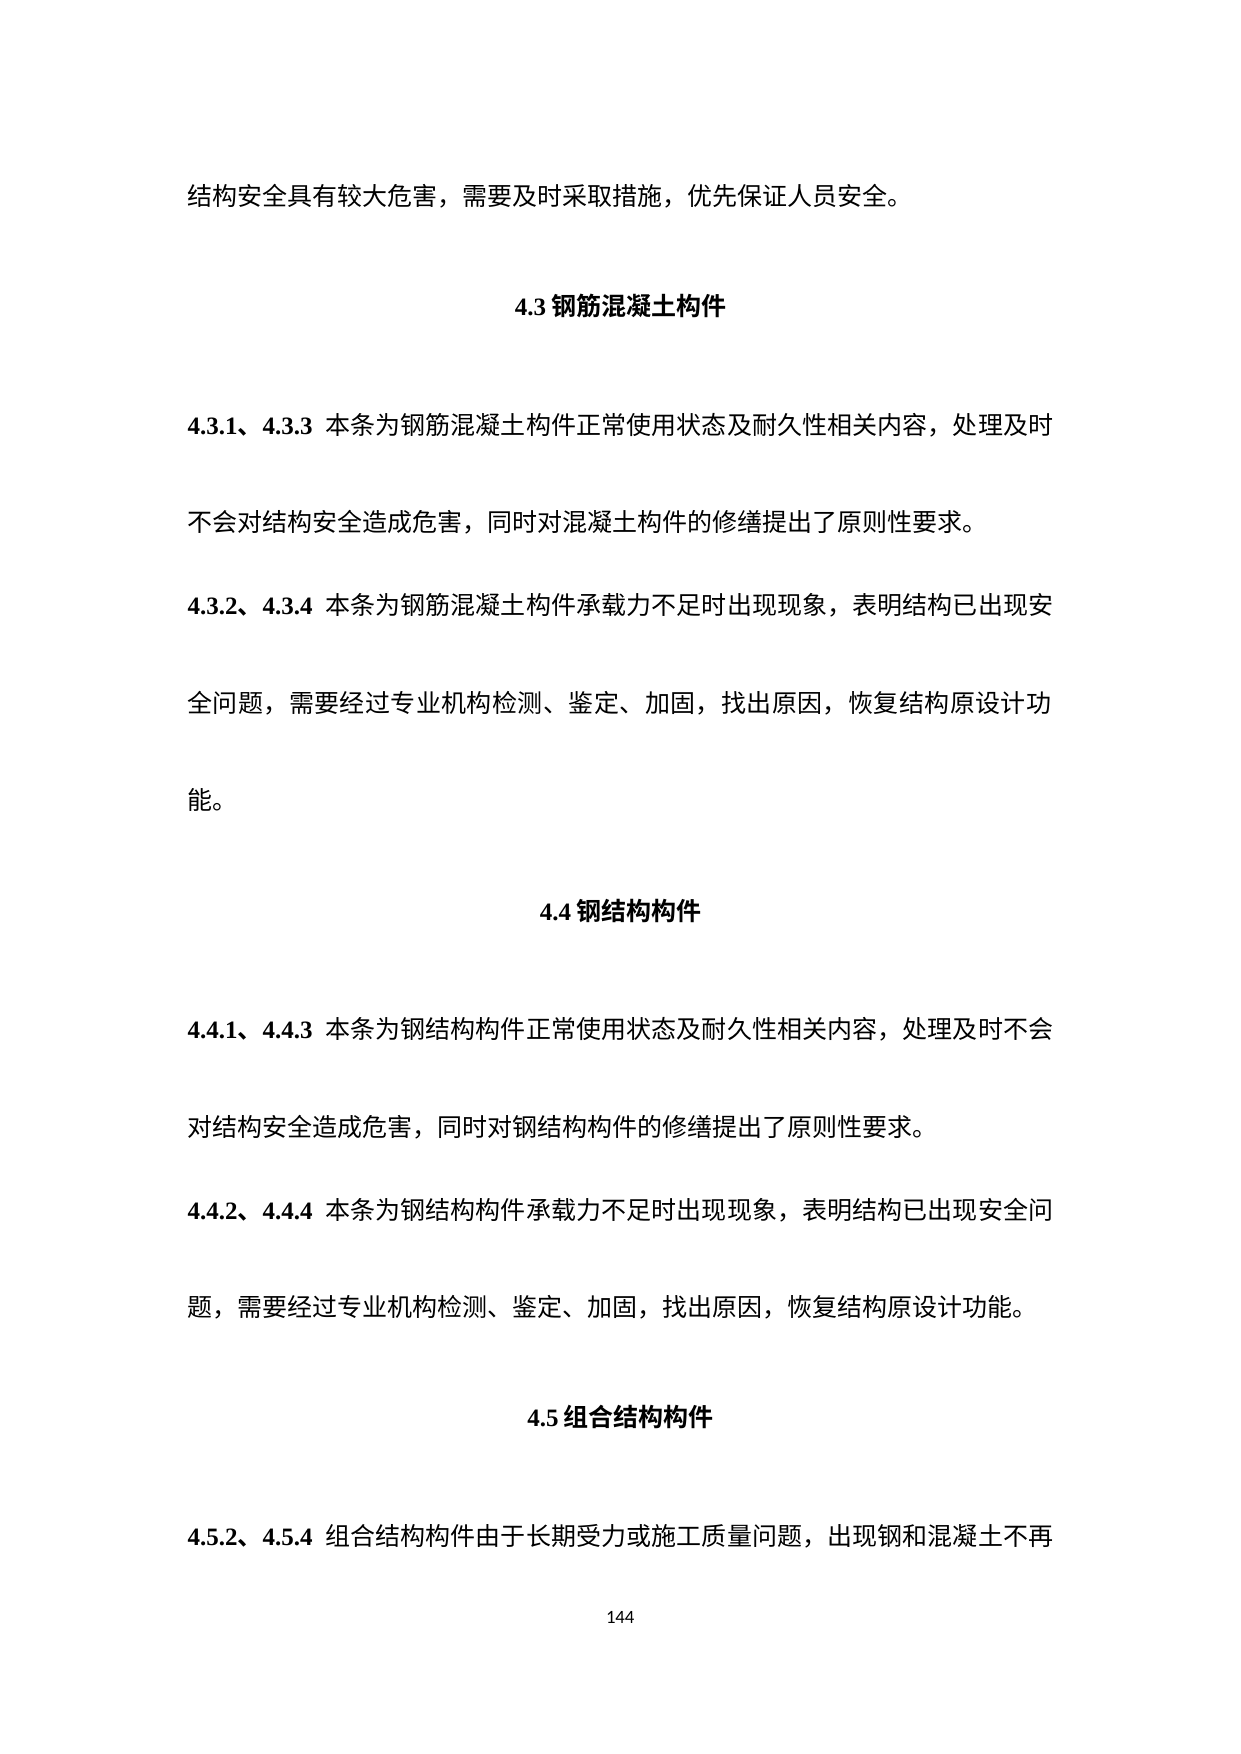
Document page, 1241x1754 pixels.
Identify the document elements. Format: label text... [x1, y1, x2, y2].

text 4.4.1、4.4.3 本条为钢结构构件正常使用状态及耐久性相关内容，处理及时不会对结构安全造成危害，同时对钢结构构件的修缮提出了原则性要求。 [187, 995, 1053, 1158]
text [187, 1502, 1053, 1567]
subtitle 4.5组合结构构件 [187, 1383, 1053, 1448]
text 4.3.2、4.3.4 本条为钢筋混凝土构件承载力不足时出现现象，表明结构已出现安全问题，需要经过专业机构检测、鉴定、加固，找出原因，恢复结构原设计功能。 [187, 571, 1053, 831]
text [187, 162, 1053, 227]
subtitle 4.3钢筋混凝土构件 [187, 272, 1053, 337]
text 4.4.2、4.4.4 本条为钢结构构件承载力不足时出现现象，表明结构已出现安全问题，需要经过专业机构检测、鉴定、加固，找出原因，恢复结构原设计功能。 [187, 1176, 1053, 1338]
subtitle 4.4钢结构构件 [187, 877, 1053, 942]
text 4.3.1、4.3.3 本条为钢筋混凝土构件正常使用状态及耐久性相关内容，处理及时不会对结构安全造成危害，同时对混凝土构件的修缮提出了原则性要求。 [187, 391, 1053, 553]
